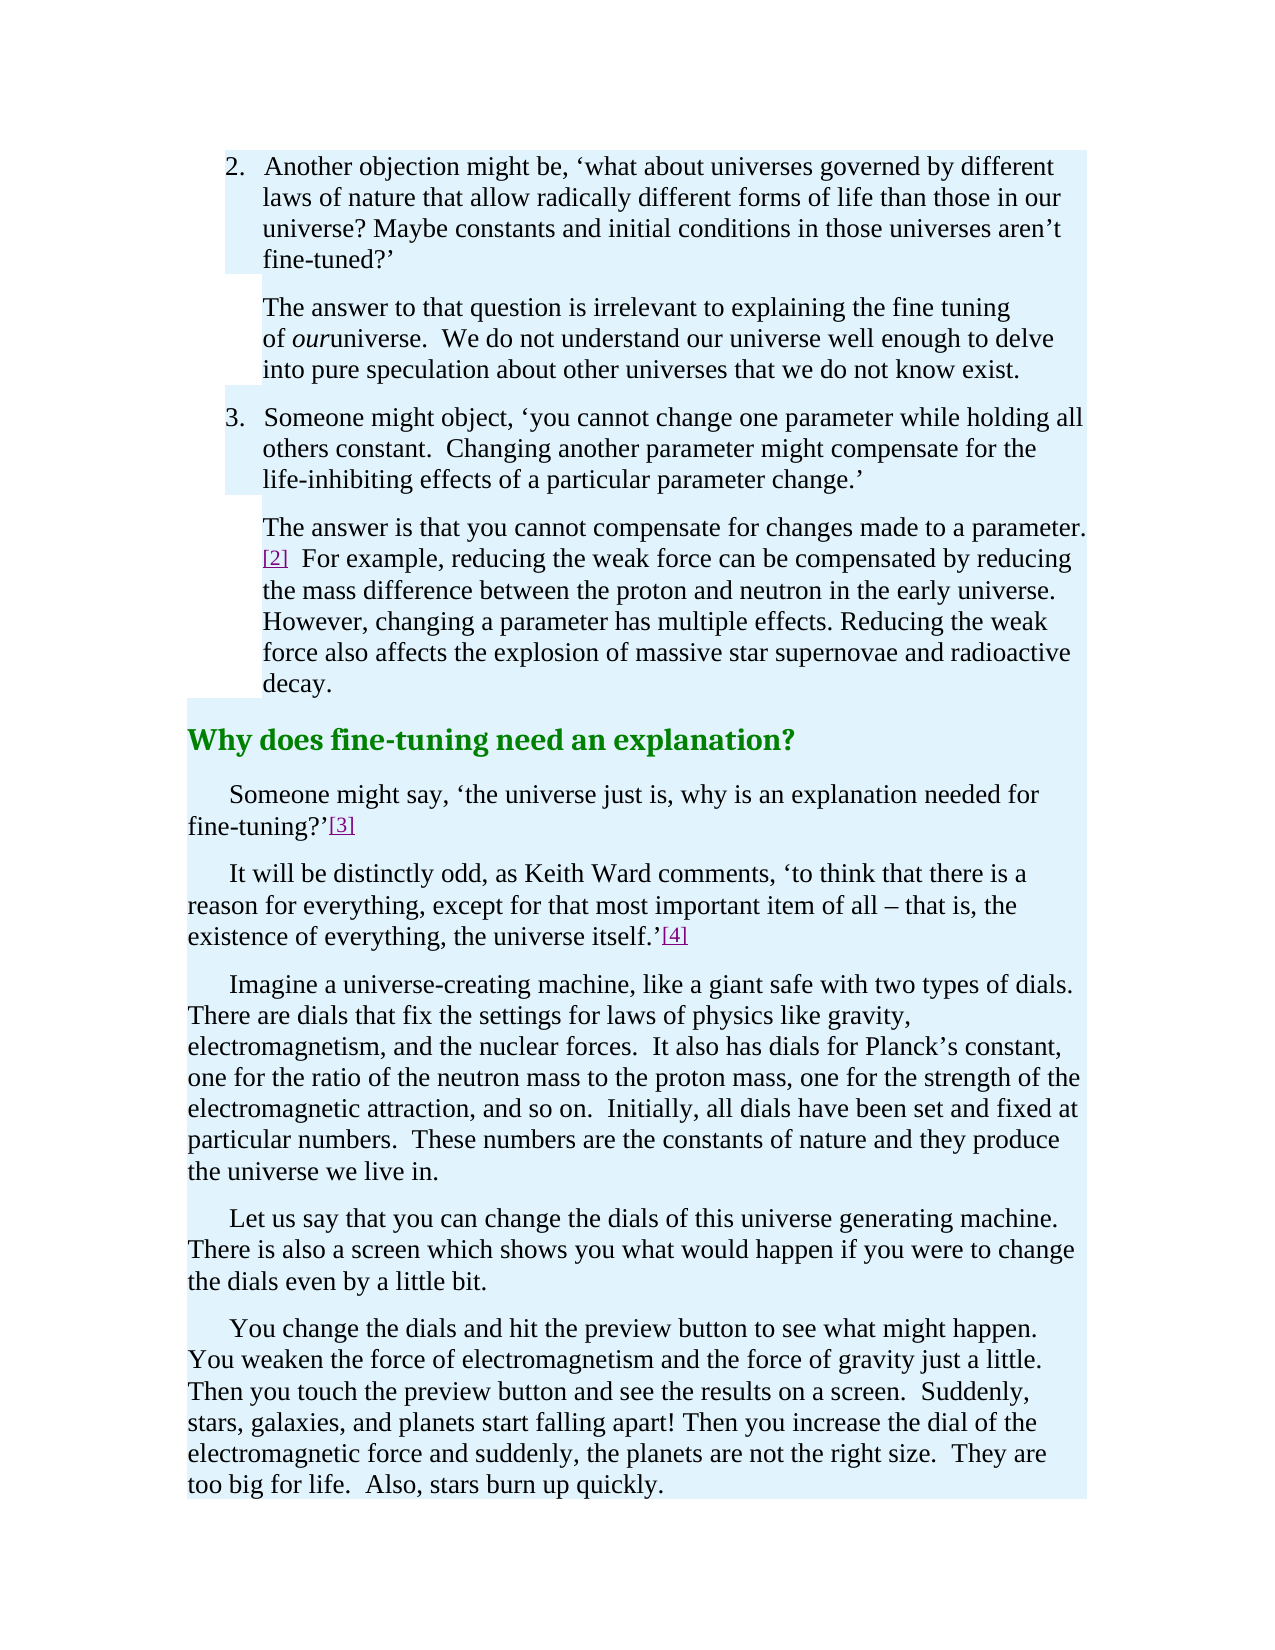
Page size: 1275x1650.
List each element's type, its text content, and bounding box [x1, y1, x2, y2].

subtitle Why does fine-tuning need an explanation? [187, 722, 1087, 758]
text 2. Another objection might be, ‘what about universes governed by different laws of nature that allow radically different forms of life than those in our universe? Maybe constants and initial conditions in those universes aren’t fine-tuned?’ [225, 150, 1087, 274]
text You change the dials and hit the preview button to see what might happen. You weaken the force of electromagnetism and the force of gravity just a little. Then you touch the preview button and see the results on a screen. Suddenly, stars, galaxies, and planets start falling apart! Then you increase the dial of the electromagnetic force and suddenly, the planets are not the right size. They are too big for life. Also, stars burn up quickly. [187, 1312, 1087, 1499]
text Someone might say, ‘the universe just is, why is an explanation needed for fine-tuning?’[3] [187, 779, 1087, 841]
text Let us say that you can change the dials of this universe generating machine. There is also a screen which shows you what would happen if you were to change the dials even by a little bit. [187, 1202, 1087, 1296]
text The answer to that question is irrelevant to explaining the fine tuning of ouruniverse. We do not understand our universe well enough to delve into pure speculation about other universes that we do not know exist. [262, 291, 1087, 385]
text 3. Someone might object, ‘you cannot change one parameter while holding all others constant. Changing another parameter might compensate for the life-inhibiting effects of a particular parameter change.’ [225, 401, 1087, 495]
text The answer is that you cannot compensate for changes made to a parameter.[2] For example, reducing the weak force can be compensated by reducing the mass difference between the proton and neutron in the early universe. However, changing a parameter has multiple effects. Reducing the weak force also affects the explosion of massive star supernovae and radioactive decay. [262, 511, 1087, 698]
text It will be distinctly odd, as Keith Ward comments, ‘to think that there is a reason for everything, except for that most important item of all – that is, the existence of everything, the universe itself.’[4] [187, 858, 1087, 951]
text Imagine a universe-creating machine, like a giant safe with two types of dials. There are dials that fix the settings for laws of physics like gravity, electromagnetism, and the nuclear forces. It also has dials for Planck’s constant, one for the ratio of the neutron mass to the proton mass, one for the strength of the electromagnetic attraction, and so on. Initially, all dials have been set and fixed at particular numbers. These numbers are the constants of nature and they produce the universe we live in. [187, 968, 1087, 1186]
